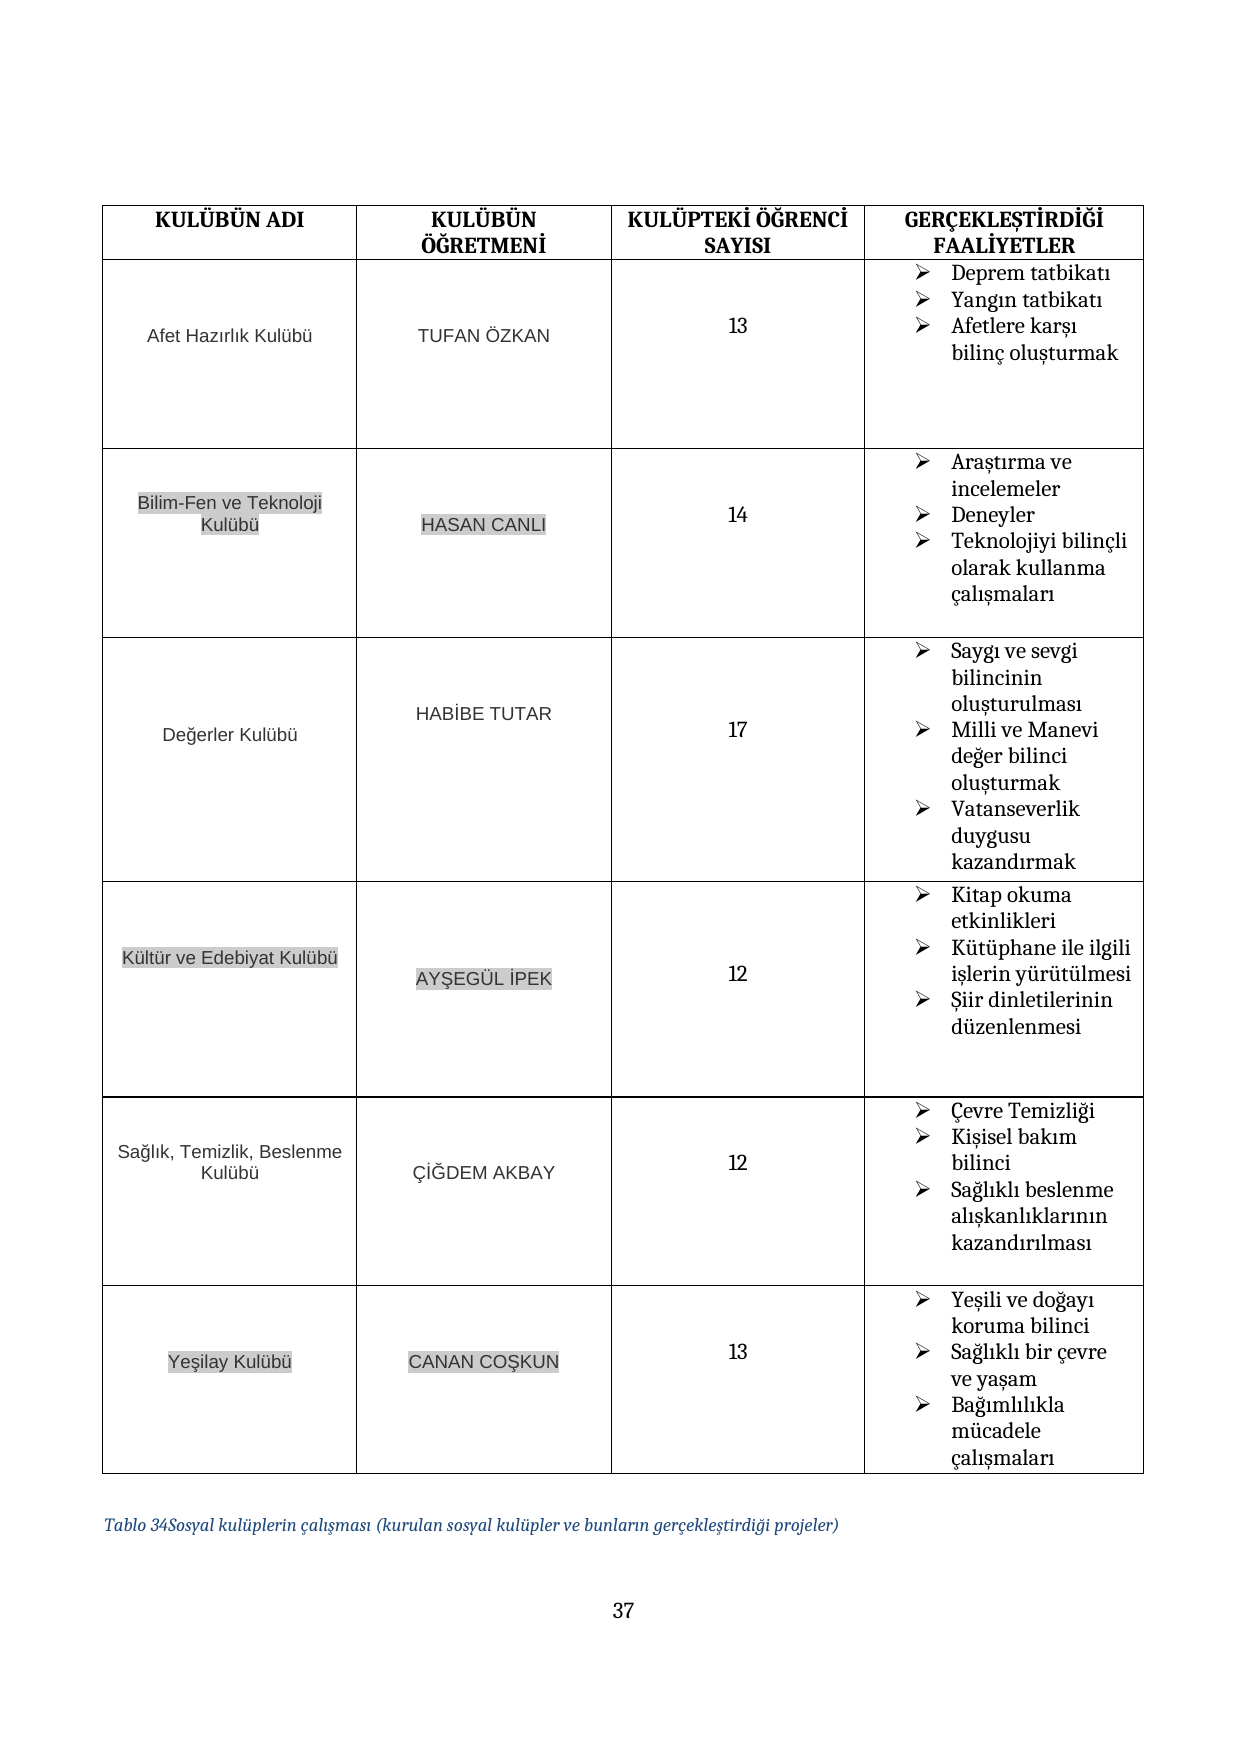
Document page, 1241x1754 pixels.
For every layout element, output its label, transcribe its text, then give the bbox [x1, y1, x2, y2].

table_cell Yeşilay Kulübü [103, 1286, 356, 1473]
table_header KULÜPTEKİ ÖĞRENCİ SAYISI [612, 206, 864, 259]
table_cell 12 [612, 1098, 864, 1285]
table_cell Deprem tatbikatı Yangın tatbikatı Afetlere karşı bilinç oluşturmak [865, 260, 1143, 448]
table_cell 14 [612, 449, 864, 637]
table_cell HABİBE TUTAR [357, 638, 611, 881]
table_cell CANAN COŞKUN [357, 1286, 611, 1473]
table_cell Değerler Kulübü [103, 638, 356, 881]
table_header KULÜBÜN ÖĞRETMENİ [357, 206, 611, 259]
table_header GERÇEKLEŞTİRDİĞİ FAALİYETLER [865, 206, 1143, 259]
table_cell Kitap okuma etkinlikleri Kütüphane ile ilgili işlerin yürütülmesi Şiir dinletilerinin düzenlenmesi [865, 882, 1143, 1096]
table_cell Yeşili ve doğayı koruma bilinci Sağlıklı bir çevre ve yaşam Bağımlılıkla mücadele çalışmaları [865, 1286, 1143, 1473]
table_cell Kültür ve Edebiyat Kulübü [103, 882, 356, 1096]
table_cell Araştırma ve incelemeler Deneyler Teknolojiyi bilinçli olarak kullanma çalışmaları [865, 449, 1143, 637]
table_cell 13 [612, 260, 864, 448]
table_cell ÇİĞDEM AKBAY [357, 1098, 611, 1285]
table_cell 12 [612, 882, 864, 1096]
table_header KULÜBÜN ADI [103, 206, 356, 259]
table_cell Sağlık, Temizlik, Beslenme Kulübü [103, 1098, 356, 1285]
table_cell Çevre Temizliği Kişisel bakım bilinci Sağlıklı beslenme alışkanlıklarının kazandırılması [865, 1098, 1143, 1285]
table_cell 17 [612, 638, 864, 881]
table_cell 13 [612, 1286, 864, 1473]
table_cell AYŞEGÜL İPEK [357, 882, 611, 1096]
table_cell Bilim-Fen ve Teknoloji Kulübü [103, 449, 356, 637]
table_cell TUFAN ÖZKAN [357, 260, 611, 448]
table_cell Afet Hazırlık Kulübü [103, 260, 356, 448]
table_cell HASAN CANLI [357, 449, 611, 637]
text Tablo 34Sosyal kulüplerin çalışması (kurulan sosyal kulüpler ve bunların gerçekleştirdiği projeler) [104, 1514, 840, 1536]
table_cell Saygı ve sevgi bilincinin oluşturulması Milli ve Manevi değer bilinci oluşturmak Vatanseverlik duygusu kazandırmak [865, 638, 1143, 881]
